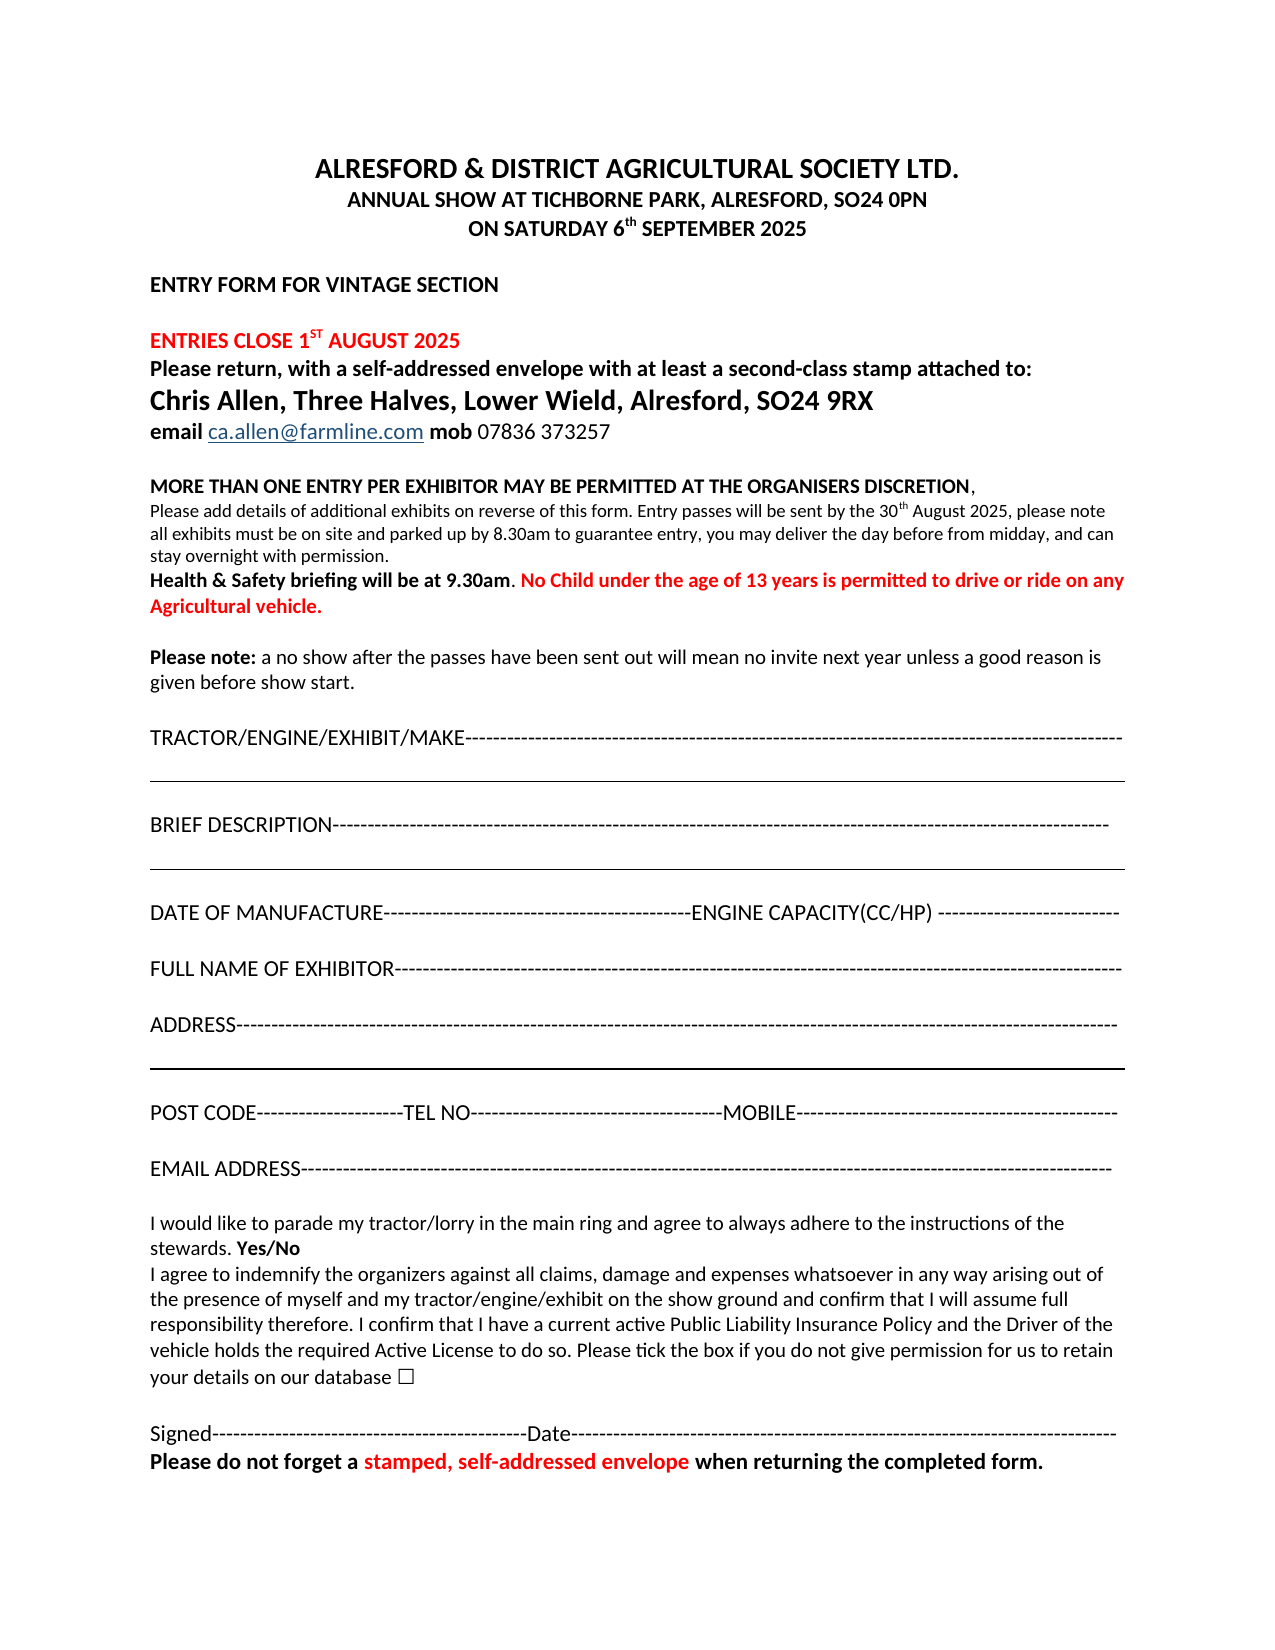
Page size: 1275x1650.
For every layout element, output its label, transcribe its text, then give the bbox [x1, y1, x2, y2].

text ENTRY FORM FOR VINTAGE SECTION [150, 270, 1125, 298]
text Please note: a no show after the passes have been sent out will mean no invite next year unless a good reason is given before show start. [150, 644, 1125, 695]
text ENTRIES CLOSE 1ST AUGUST 2025 [150, 326, 1125, 354]
text Chris Allen, Three Halves, Lower Wield, Alresford, SO24 9RX [150, 382, 1125, 417]
text BRIEF DESCRIPTION--------------------------------------------------------------------------------------------------------------- [150, 810, 1125, 838]
text email ca.allen@farmline.com mob 07836 373257 [150, 417, 1125, 445]
text Please add details of additional exhibits on reverse of this form. Entry passes will be sent by the 30th August 2025, please note all exhibits must be on site and parked up by 8.30am to guarantee entry, you may deliver the day before from midday, and can stay overnight with permission. [150, 499, 1125, 568]
text I would like to parade my tractor/lorry in the main ring and agree to always adhere to the instructions of the stewards. Yes/No [150, 1210, 1125, 1261]
text EMAIL ADDRESS-------------------------------------------------------------------------------------------------------------------- [150, 1154, 1125, 1182]
text ADDRESS------------------------------------------------------------------------------------------------------------------------------ [150, 1010, 1125, 1038]
text ON SATURDAY 6th SEPTEMBER 2025 [150, 214, 1125, 242]
text MORE THAN ONE ENTRY PER EXHIBITOR MAY BE PERMITTED AT THE ORGANISERS DISCRETION, [150, 473, 1125, 499]
text DATE OF MANUFACTURE--------------------------------------------ENGINE CAPACITY(CC/HP) -------------------------- [150, 898, 1125, 926]
text ALRESFORD & DISTRICT AGRICULTURAL SOCIETY LTD. [150, 150, 1125, 186]
text Health & Safety briefing will be at 9.30am. No Child under the age of 13 years is permitted to drive or ride on any Agricultural vehicle. [150, 568, 1125, 618]
text I agree to indemnify the organizers against all claims, damage and expenses whatsoever in any way arising out of the presence of myself and my tractor/engine/exhibit on the show ground and confirm that I will assume full responsibility therefore. I confirm that I have a current active Public Liability Insurance Policy and the Driver of the vehicle holds the required Active License to do so. Please tick the box if you do not give permission for us to retain your details on our database [150, 1261, 1125, 1391]
text TRACTOR/ENGINE/EXHIBIT/MAKE---------------------------------------------------------------------------------------------- [150, 723, 1125, 751]
text Please do not forget a stamped, self-addressed envelope when returning the completed form. [150, 1447, 1125, 1475]
text ANNUAL SHOW AT TICHBORNE PARK, ALRESFORD, SO24 0PN [150, 186, 1125, 214]
text POST CODE---------------------TEL NO------------------------------------MOBILE---------------------------------------------- [150, 1098, 1125, 1126]
text Please return, with a self-addressed envelope with at least a second-class stamp attached to: [150, 354, 1125, 382]
text Signed---------------------------------------------Date------------------------------------------------------------------------------ [150, 1419, 1125, 1447]
text FULL NAME OF EXHIBITOR-------------------------------------------------------------------------------------------------------- [150, 954, 1125, 982]
